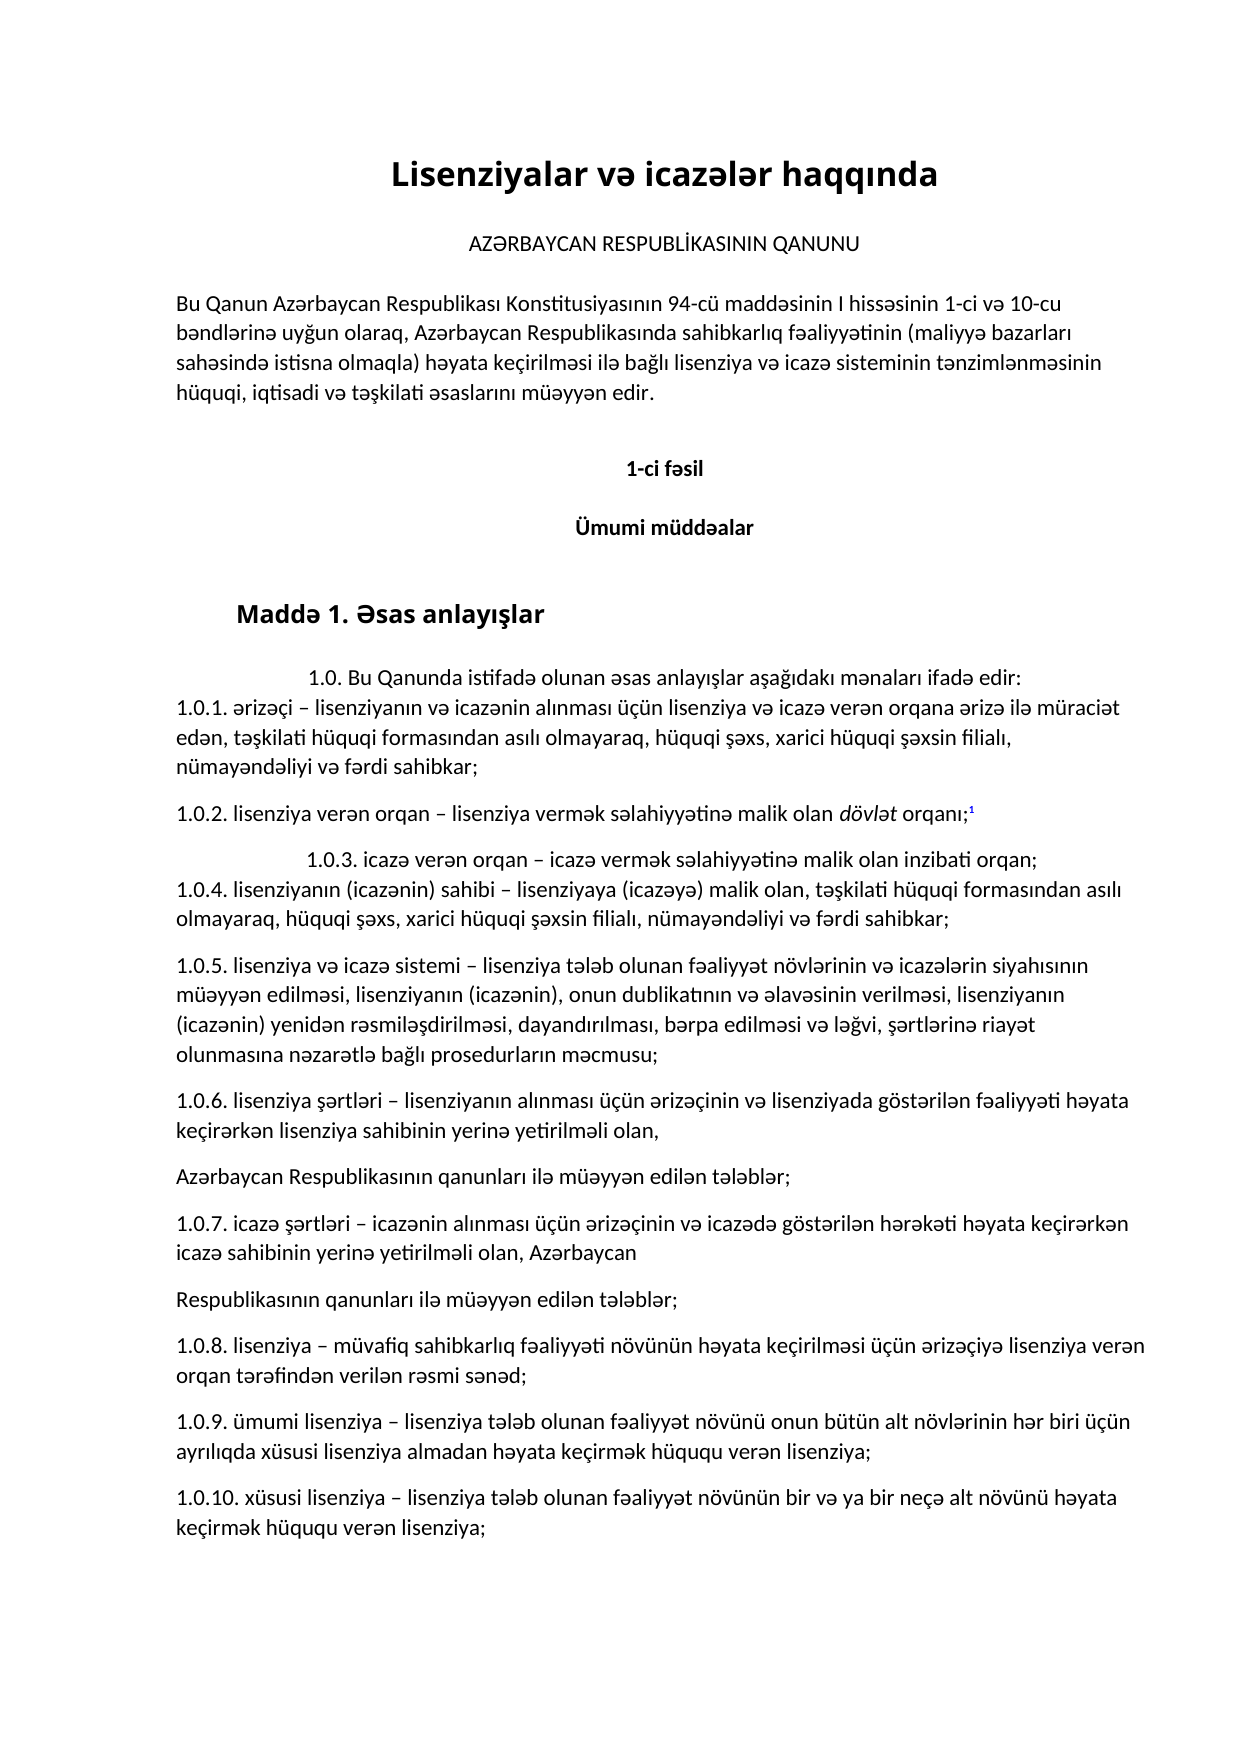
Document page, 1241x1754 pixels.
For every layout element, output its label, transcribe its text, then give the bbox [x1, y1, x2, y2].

text 1-ci fəsil [177, 454, 1152, 482]
text AZƏRBAYCAN RESPUBLİKASININ QANUNU [192, 229, 1136, 257]
text 1.0.1. ərizəçi – lisenziyanın və icazənin alınması üçün lisenziya və icazə verən orqana ərizə ilə müraciət edən, təşkilati hüquqi formasından asılı olmayaraq, hüquqi şəxs, xarici hüquqi şəxsin filialı, nümayəndəliyi və fərdi sahibkar; [176, 693, 1148, 781]
text Azərbaycan Respublikasının qanunları ilə müəyyən edilən tələblər; [176, 1162, 1148, 1190]
text 1.0.2. lisenziya verən orqan – lisenziya vermək səlahiyyətinə malik olan dövlət orqanı;1 [176, 799, 1148, 827]
text Bu Qanun Azərbaycan Respublikası Konstitusiyasının 94-cü maddəsinin I hissəsinin 1-ci və 10-cu bəndlərinə uyğun olaraq, Azərbaycan Respublikasında sahibkarlıq fəaliyyətinin (maliyyə bazarları sahəsində istisna olmaqla) həyata keçirilməsi ilə bağlı lisenziya və icazə sisteminin tənzimlənməsinin hüquqi, iqtisadi və təşkilati əsaslarını müəyyən edir. [176, 289, 1148, 406]
text 1.0.6. lisenziya şərtləri – lisenziyanın alınması üçün ərizəçinin və lisenziyada göstərilən fəaliyyəti həyata keçirərkən lisenziya sahibinin yerinə yetirilməli olan, [176, 1086, 1148, 1144]
text 1.0.7. icazə şərtləri – icazənin alınması üçün ərizəçinin və icazədə göstərilən hərəkəti həyata keçirərkən icazə sahibinin yerinə yetirilməli olan, Azərbaycan [176, 1209, 1148, 1266]
text 1.0.4. lisenziyanın (icazənin) sahibi – lisenziyaya (icazəyə) malik olan, təşkilati hüquqi formasından asılı olmayaraq, hüquqi şəxs, xarici hüquqi şəxsin filialı, nümayəndəliyi və fərdi sahibkar; [176, 875, 1148, 933]
text 1.0.8. lisenziya – müvafiq sahibkarlıq fəaliyyəti növünün həyata keçirilməsi üçün ərizəçiyə lisenziya verən orqan tərəfindən verilən rəsmi sənəd; [176, 1331, 1148, 1389]
text 1.0. Bu Qanunda istifadə olunan əsas anlayışlar aşağıdakı mənaları ifadə edir: [192, 663, 1138, 691]
text 1.0.10. xüsusi lisenziya – lisenziya tələb olunan fəaliyyət növünün bir və ya bir neçə alt növünü həyata keçirmək hüququ verən lisenziya; [176, 1483, 1148, 1541]
text 1.0.9. ümumi lisenziya – lisenziya tələb olunan fəaliyyət növünü onun bütün alt növlərinin hər biri üçün ayrılıqda xüsusi lisenziya almadan həyata keçirmək hüququ verən lisenziya; [176, 1407, 1148, 1465]
text 1.0.5. lisenziya və icazə sistemi – lisenziya tələb olunan fəaliyyət növlərinin və icazələrin siyahısının müəyyən edilməsi, lisenziyanın (icazənin), onun dublikatının və əlavəsinin verilməsi, lisenziyanın (icazənin) yenidən rəsmiləşdirilməsi, dayandırılması, bərpa edilməsi və ləğvi, şərtlərinə riayət olunmasına nəzarətlə bağlı prosedurların məcmusu; [176, 951, 1148, 1068]
subtitle Lisenziyalar və icazələr haqqında [177, 151, 1152, 196]
text Ümumi müddəalar [177, 513, 1152, 541]
text Respublikasının qanunları ilə müəyyən edilən tələblər; [176, 1285, 1148, 1313]
subtitle Maddə 1. Əsas anlayışlar [236, 597, 1152, 631]
text 1.0.3. icazə verən orqan – icazə vermək səlahiyyətinə malik olan inzibati orqan; [192, 845, 1152, 873]
